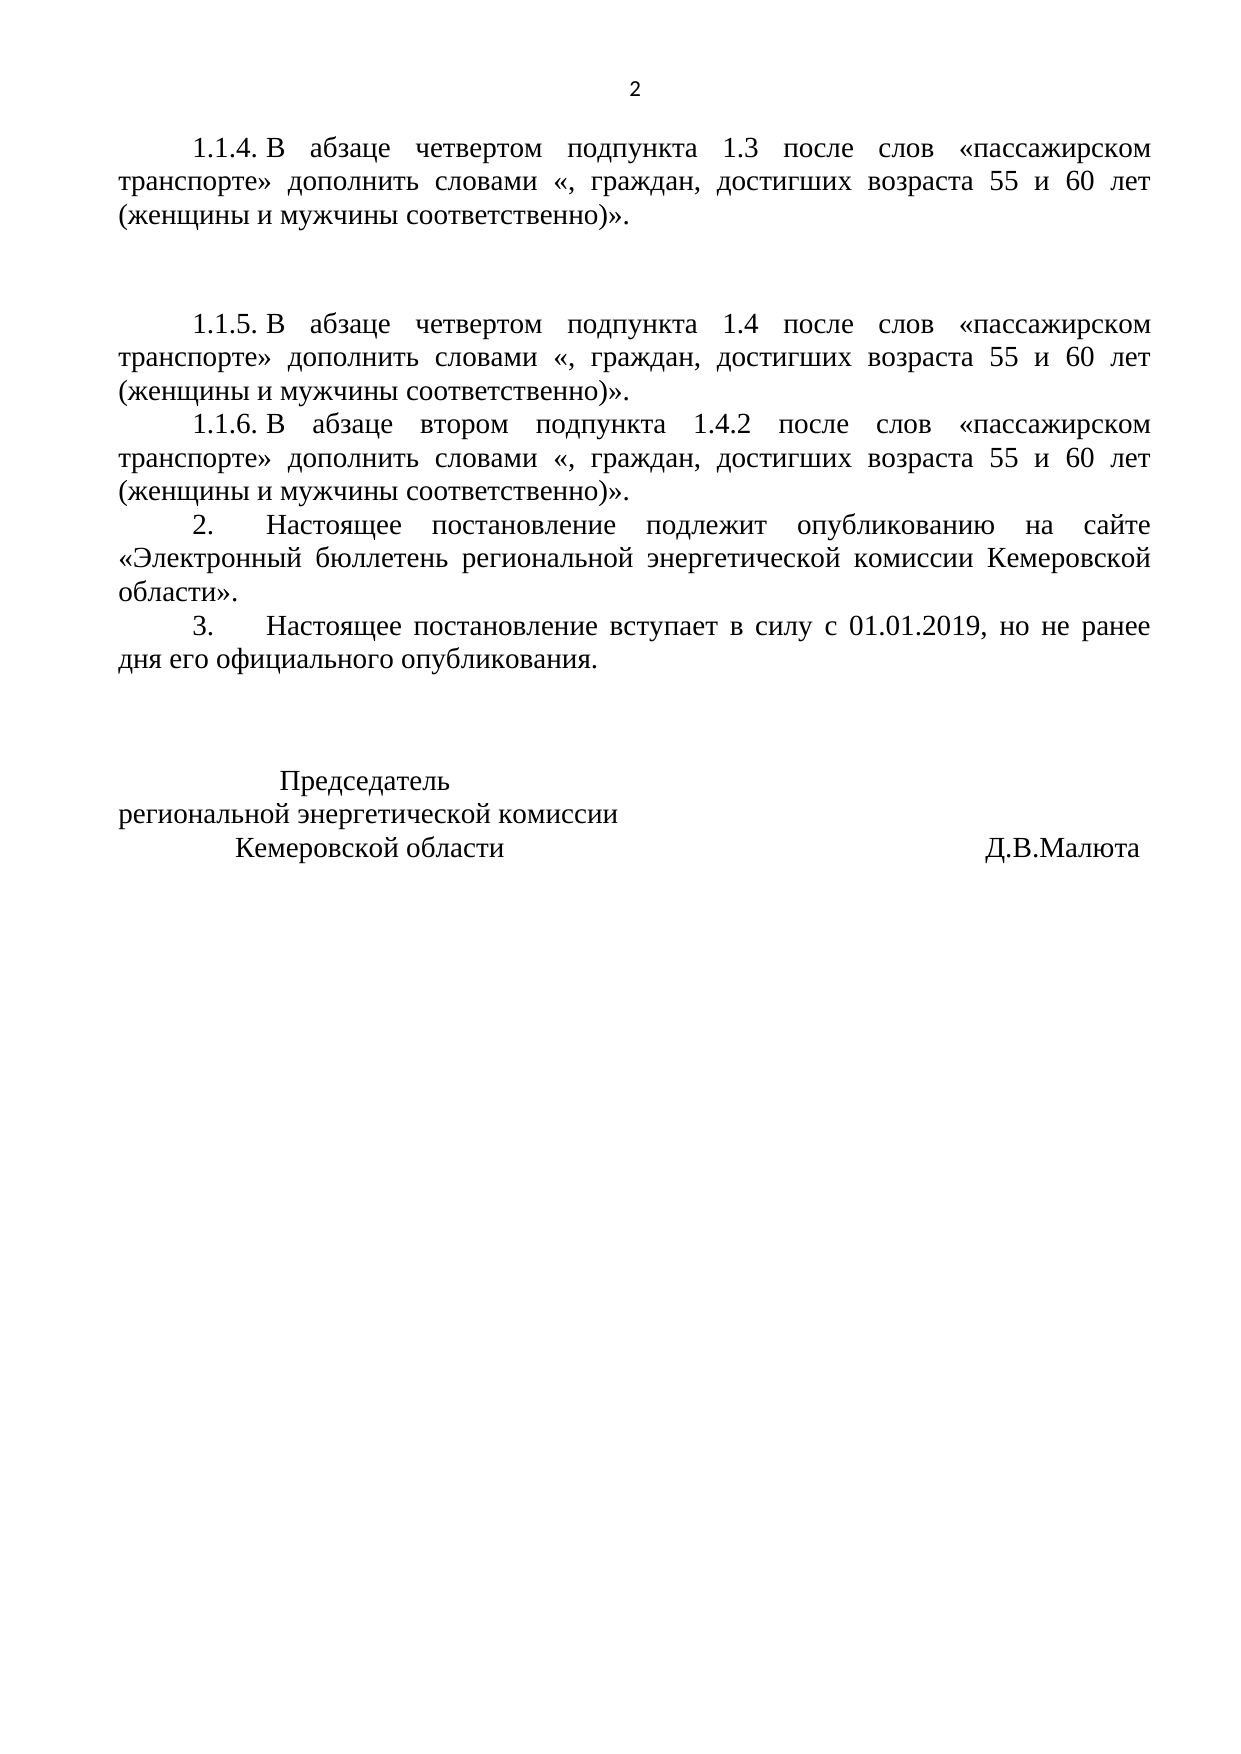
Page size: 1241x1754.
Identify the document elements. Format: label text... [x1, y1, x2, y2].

list Настоящее постановление подлежит опубликованию на сайте «Электронный бюллетень региональной энергетической комиссии Кемеровской области». [118, 507, 1152, 608]
text Председатель [118, 763, 1152, 796]
list В абзаце четвертом подпункта 1.4 после слов «пассажирском транспорте» дополнить словами «, граждан, достигших возраста 55 и 60 лет (женщины и мужчины соответственно)». [118, 306, 1152, 406]
list В абзаце четвертом подпункта 1.3 после слов «пассажирском транспорте» дополнить словами «, граждан, достигших возраста 55 и 60 лет (женщины и мужчины соответственно)». [118, 130, 1152, 231]
text Кемеровской области Д.В.Малюта [118, 830, 1152, 863]
list В абзаце втором подпункта 1.4.2 после слов «пассажирском транспорте» дополнить словами «, граждан, достигших возраста 55 и 60 лет (женщины и мужчины соответственно)». [118, 406, 1152, 507]
text региональной энергетической комиссии [118, 796, 1152, 830]
list Настоящее постановление вступает в силу с 01.01.2019, но не ранее дня его официального опубликования. [118, 608, 1152, 675]
